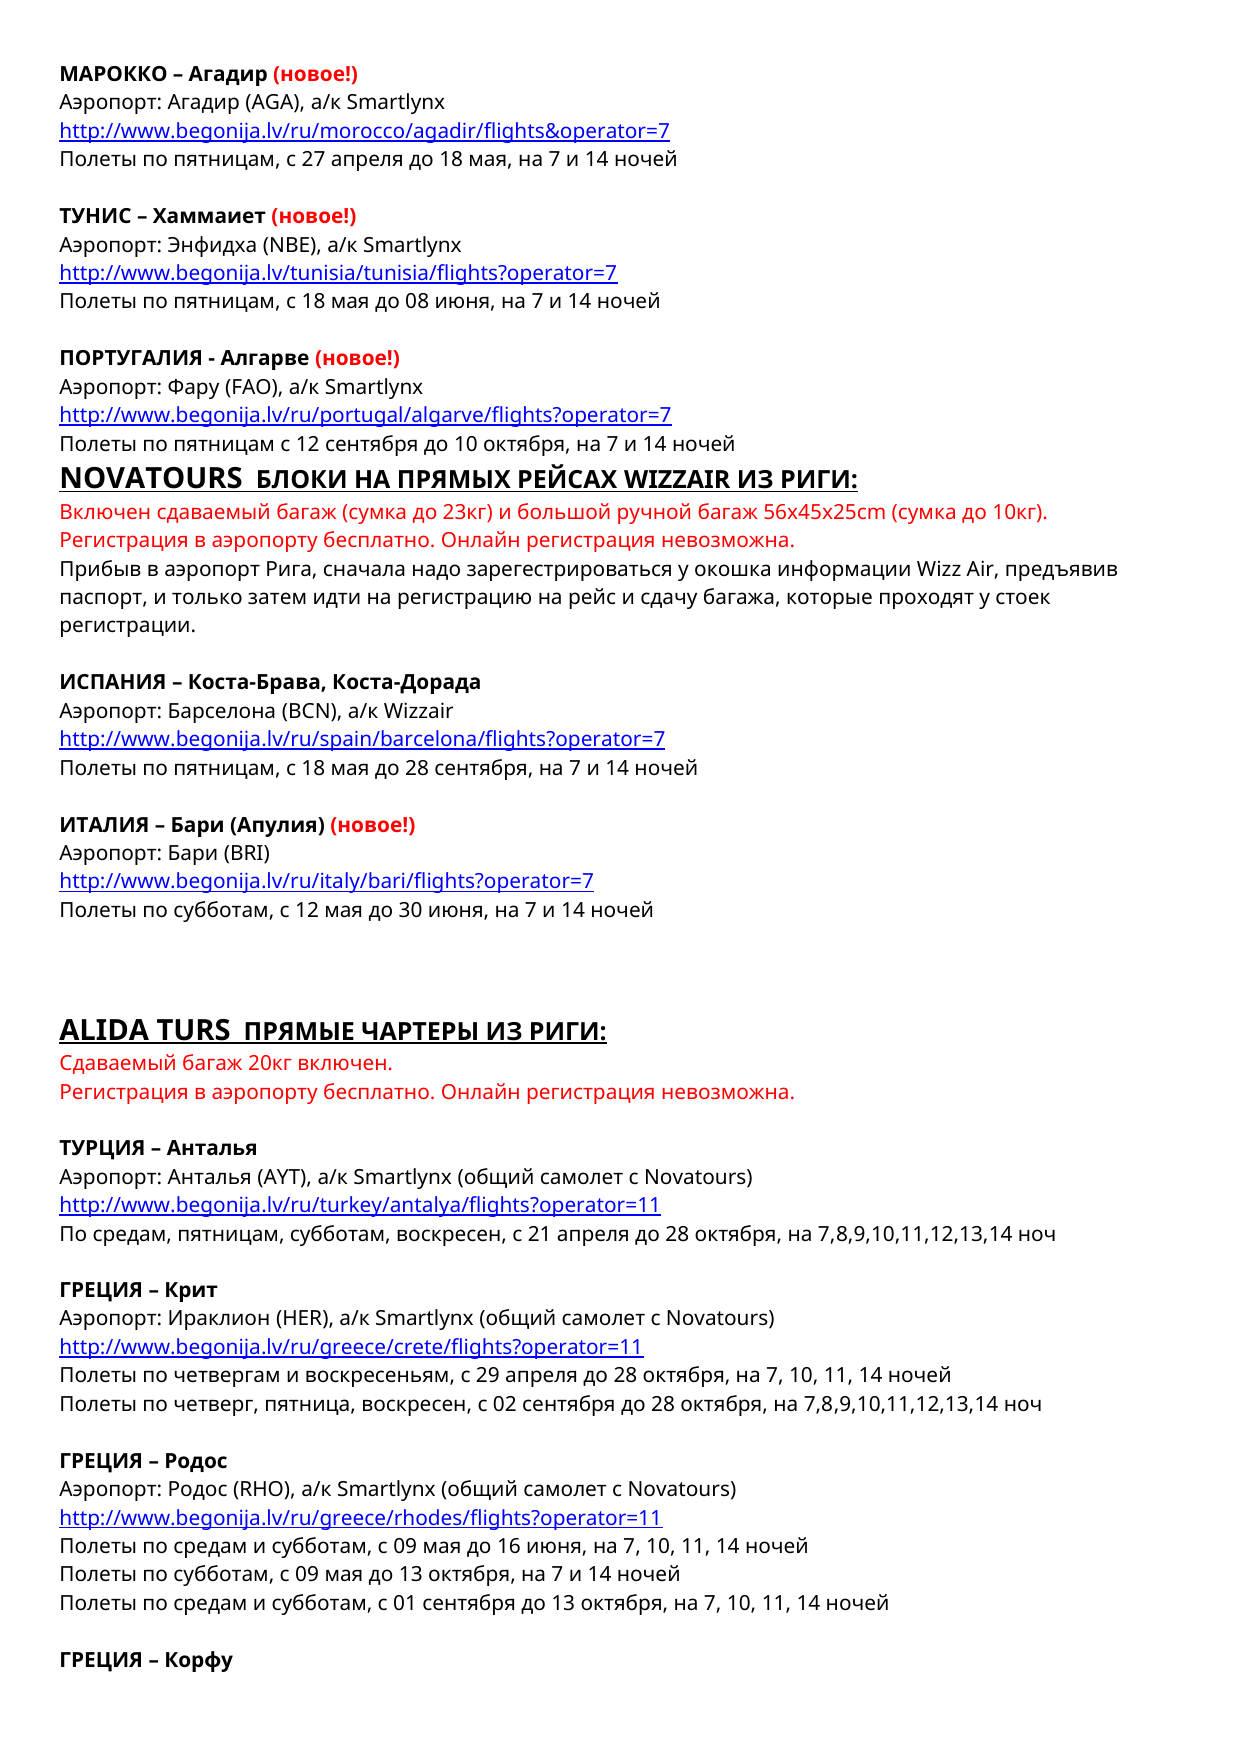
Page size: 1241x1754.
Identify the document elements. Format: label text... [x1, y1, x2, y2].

text Полеты по пятницам с 12 сентября до 10 октября, на 7 и 14 ночей [59, 429, 1181, 457]
text http://www.begonija.lv/ru/morocco/agadir/flights&operator=7 [59, 116, 1181, 144]
text ГРЕЦИЯ – Родос [59, 1446, 1181, 1474]
text http://www.begonija.lv/ru/greece/rhodes/flights?operator=11 [59, 1503, 1181, 1531]
text http://www.begonija.lv/tunisia/tunisia/flights?operator=7 [59, 258, 1181, 287]
text Аэропорт: Фару (FAO), а/к Smartlynx [59, 372, 1181, 400]
text Полеты по субботам, с 12 мая до 30 июня, на 7 и 14 ночей [59, 895, 1181, 923]
text Аэропорт: Агадир (AGA), а/к Smartlynx [59, 87, 1181, 116]
text NOVATOURS БЛОКИ НА ПРЯМЫХ РЕЙСАХ WIZZAIR ИЗ РИГИ: [59, 457, 1181, 497]
text Аэропорт: Энфидха (NBE), а/к Smartlynx [59, 230, 1181, 258]
text ТУРЦИЯ – Анталья Аэропорт: Анталья (AYT), а/к Smartlynx (общий самолет с Novatours) http://www.begonija.lv/ru/turkey/antalya/flights?operator=11 [59, 1133, 1181, 1219]
text Полеты по пятницам, с 18 мая до 08 июня, на 7 и 14 ночей [59, 287, 1181, 315]
text Регистрация в аэропорту бесплатно. Онлайн регистрация невозможна. [59, 525, 1181, 554]
text http://www.begonija.lv/ru/portugal/algarve/flights?operator=7 [59, 400, 1181, 429]
text Аэропорт: Родос (RHO), а/к Smartlynx (общий самолет с Novatours) [59, 1474, 1181, 1503]
text Полеты по пятницам, с 27 апреля до 18 мая, на 7 и 14 ночей [59, 144, 1181, 173]
text Прибыв в аэропорт Рига, сначала надо зарегестрироваться у окошка информации Wizz Air, предъявив паспорт, и только затем идти на регистрацию на рейс и сдачу багажа, которые проходят у стоек регистрации. ИСПАНИЯ – Коста-Брава, Коста-Дорада Аэропорт: Барселона (BCN), а/к Wizzair http://www.begonija.lv/ru/spain/barcelona/flights?operator=7 [59, 554, 1181, 753]
text http://www.begonija.lv/ru/greece/crete/flights?operator=11 [59, 1332, 1181, 1360]
text Включен сдаваемый багаж (сумка до 23кг) и большой ручной багаж 56x45x25cm (сумка до 10кг). [59, 497, 1181, 525]
text Полеты по пятницам, с 18 мая до 28 сентября, на 7 и 14 ночей [59, 753, 1181, 781]
text ALIDA TURS ПРЯМЫЕ ЧАРТЕРЫ ИЗ РИГИ: Сдаваемый багаж 20кг включен. Регистрация в аэропорту бесплатно. Онлайн регистрация невозможна. [59, 1009, 1181, 1133]
text ПОРТУГАЛИЯ - Алгарве (новое!) [59, 315, 1181, 372]
text Полеты по средам и субботам, с 01 сентября до 13 октября, на 7, 10, 11, 14 ночей [59, 1588, 1181, 1616]
text Полеты по средам и субботам, с 09 мая до 16 июня, на 7, 10, 11, 14 ночей [59, 1531, 1181, 1559]
text Полеты по четвергам и воскресеньям, с 29 апреля до 28 октября, на 7, 10, 11, 14 ночей Полеты по четверг, пятница, воскресен, с 02 сентября до 28 октября, на 7,8,9,10,11,12,13,14 ноч [59, 1360, 1181, 1417]
text ИТАЛИЯ – Бари (Апулия) (новое!) Аэропорт: Бари (BRI) [59, 810, 1181, 867]
text По средам, пятницам, субботам, воскресен, с 21 апреля до 28 октября, на 7,8,9,10,11,12,13,14 ноч [59, 1219, 1181, 1275]
text Полеты по субботам, с 09 мая до 13 октября, на 7 и 14 ночей [59, 1559, 1181, 1588]
text МАРОККО – Агадир (новое!) [59, 59, 1181, 87]
text http://www.begonija.lv/ru/italy/bari/flights?operator=7 [59, 867, 1181, 895]
text ГРЕЦИЯ – Корфу [59, 1645, 1181, 1673]
text ГРЕЦИЯ – Крит Аэропорт: Ираклион (HER), а/к Smartlynx (общий самолет с Novatours) [59, 1275, 1181, 1332]
text ТУНИС – Хаммаиет (новое!) [59, 201, 1181, 230]
